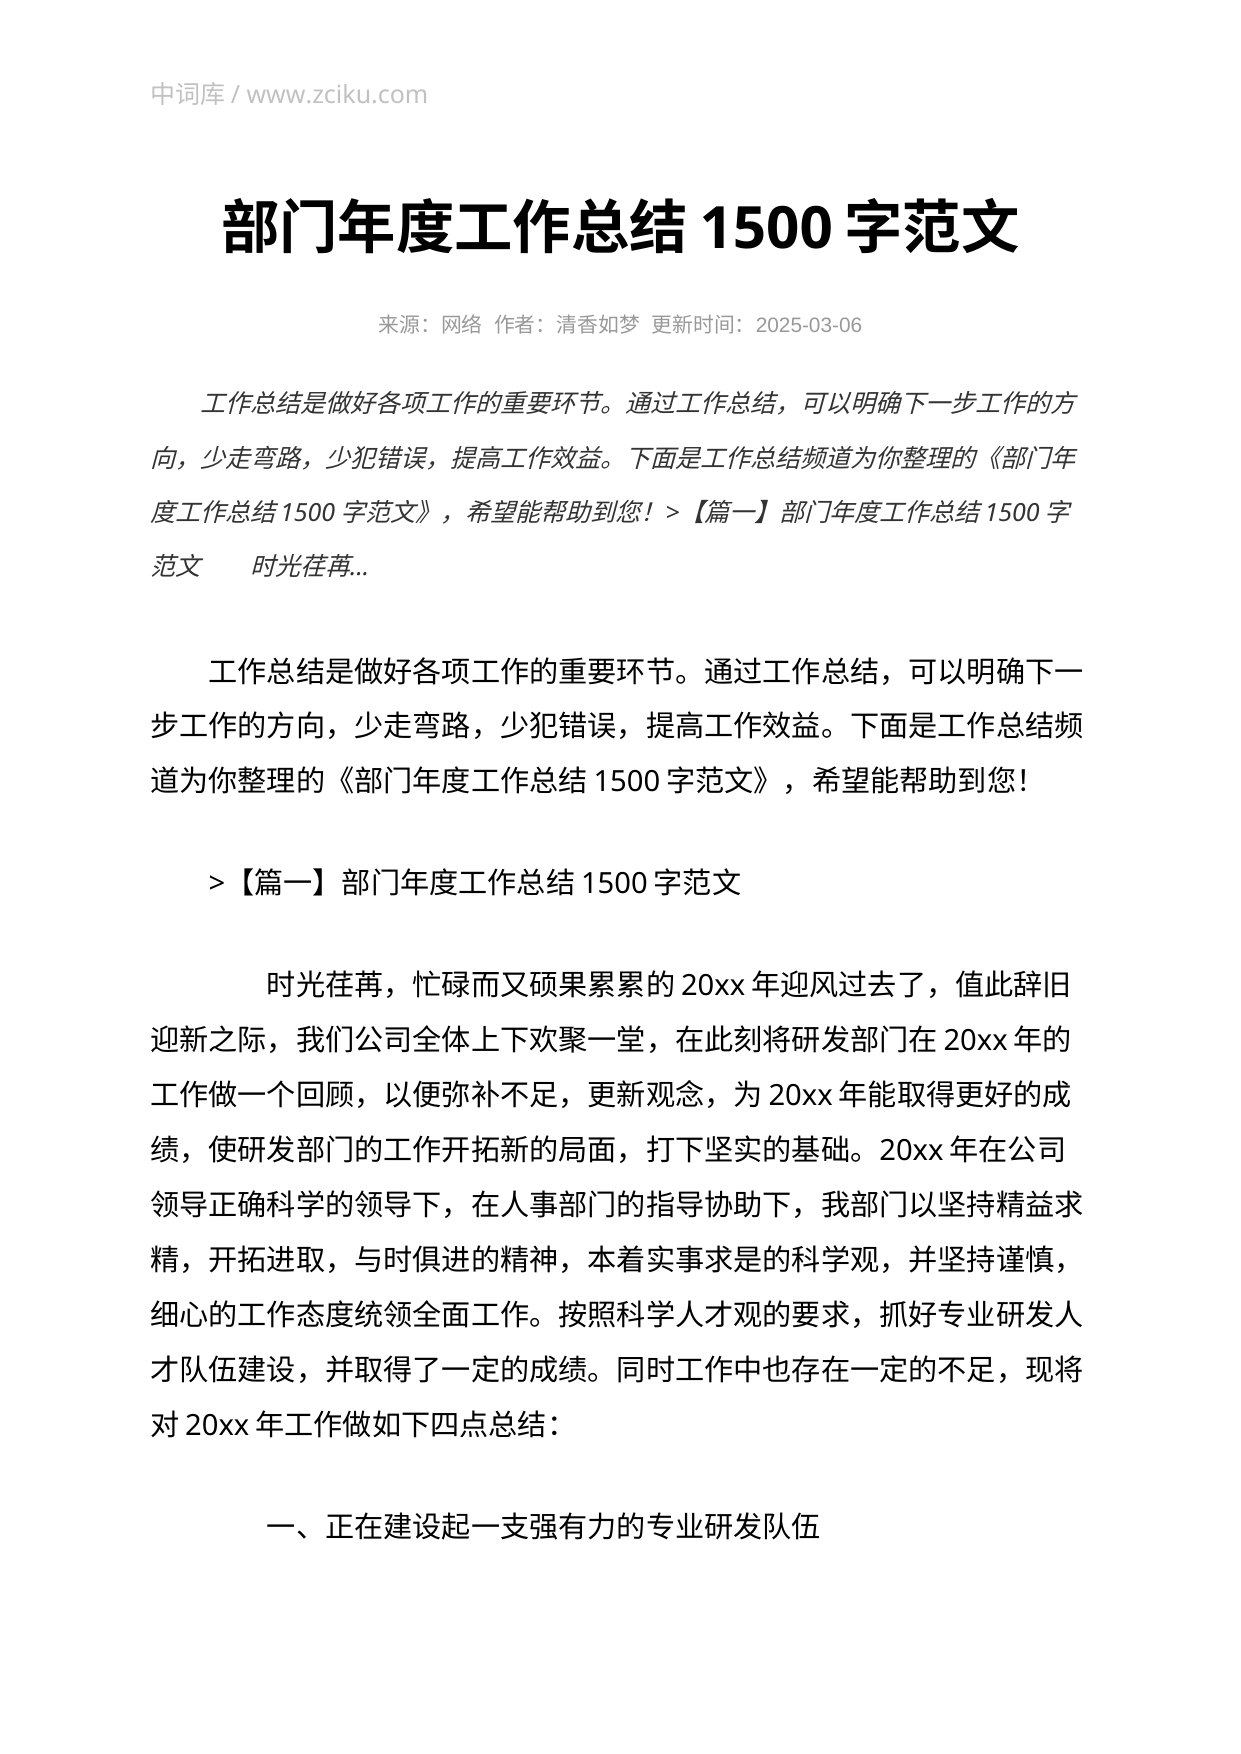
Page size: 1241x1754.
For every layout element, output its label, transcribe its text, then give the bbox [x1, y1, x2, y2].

text 时光荏苒，忙碌而又硕果累累的20xx年迎风过去了，值此辞旧迎新之际，我们公司全体上下欢聚一堂，在此刻将研发部门在20xx年的工作做一个回顾，以便弥补不足，更新观念，为20xx年能取得更好的成绩，使研发部门的工作开拓新的局面，打下坚实的基础。20xx年在公司领导正确科学的领导下，在人事部门的指导协助下，我部门以坚持精益求精，开拓进取，与时俱进的精神，本着实事求是的科学观，并坚持谨慎，细心的工作态度统领全面工作。按照科学人才观的要求，抓好专业研发人才队伍建设，并取得了一定的成绩。同时工作中也存在一定的不足，现将对20xx年工作做如下四点总结： [150, 962, 1090, 1444]
text 工作总结是做好各项工作的重要环节。通过工作总结，可以明确下一步工作的方向，少走弯路，少犯错误，提高工作效益。下面是工作总结频道为你整理的《部门年度工作总结1500字范文》，希望能帮助到您！ [150, 648, 1090, 800]
text 一、正在建设起一支强有力的专业研发队伍 [150, 1503, 1090, 1546]
text 工作总结是做好各项工作的重要环节。通过工作总结，可以明确下一步工作的方向，少走弯路，少犯错误，提高工作效益。下面是工作总结频道为你整理的《部门年度工作总结1500字范文》，希望能帮助到您！>【篇一】部门年度工作总结1500字范文 时光荏苒... [150, 384, 1090, 583]
text 来源：网络 作者：清香如梦 更新时间：2025-03-06 [150, 313, 1090, 337]
subtitle 部门年度工作总结1500字范文 [150, 181, 1090, 266]
text >【篇一】部门年度工作总结1500字范文 [150, 860, 1090, 902]
